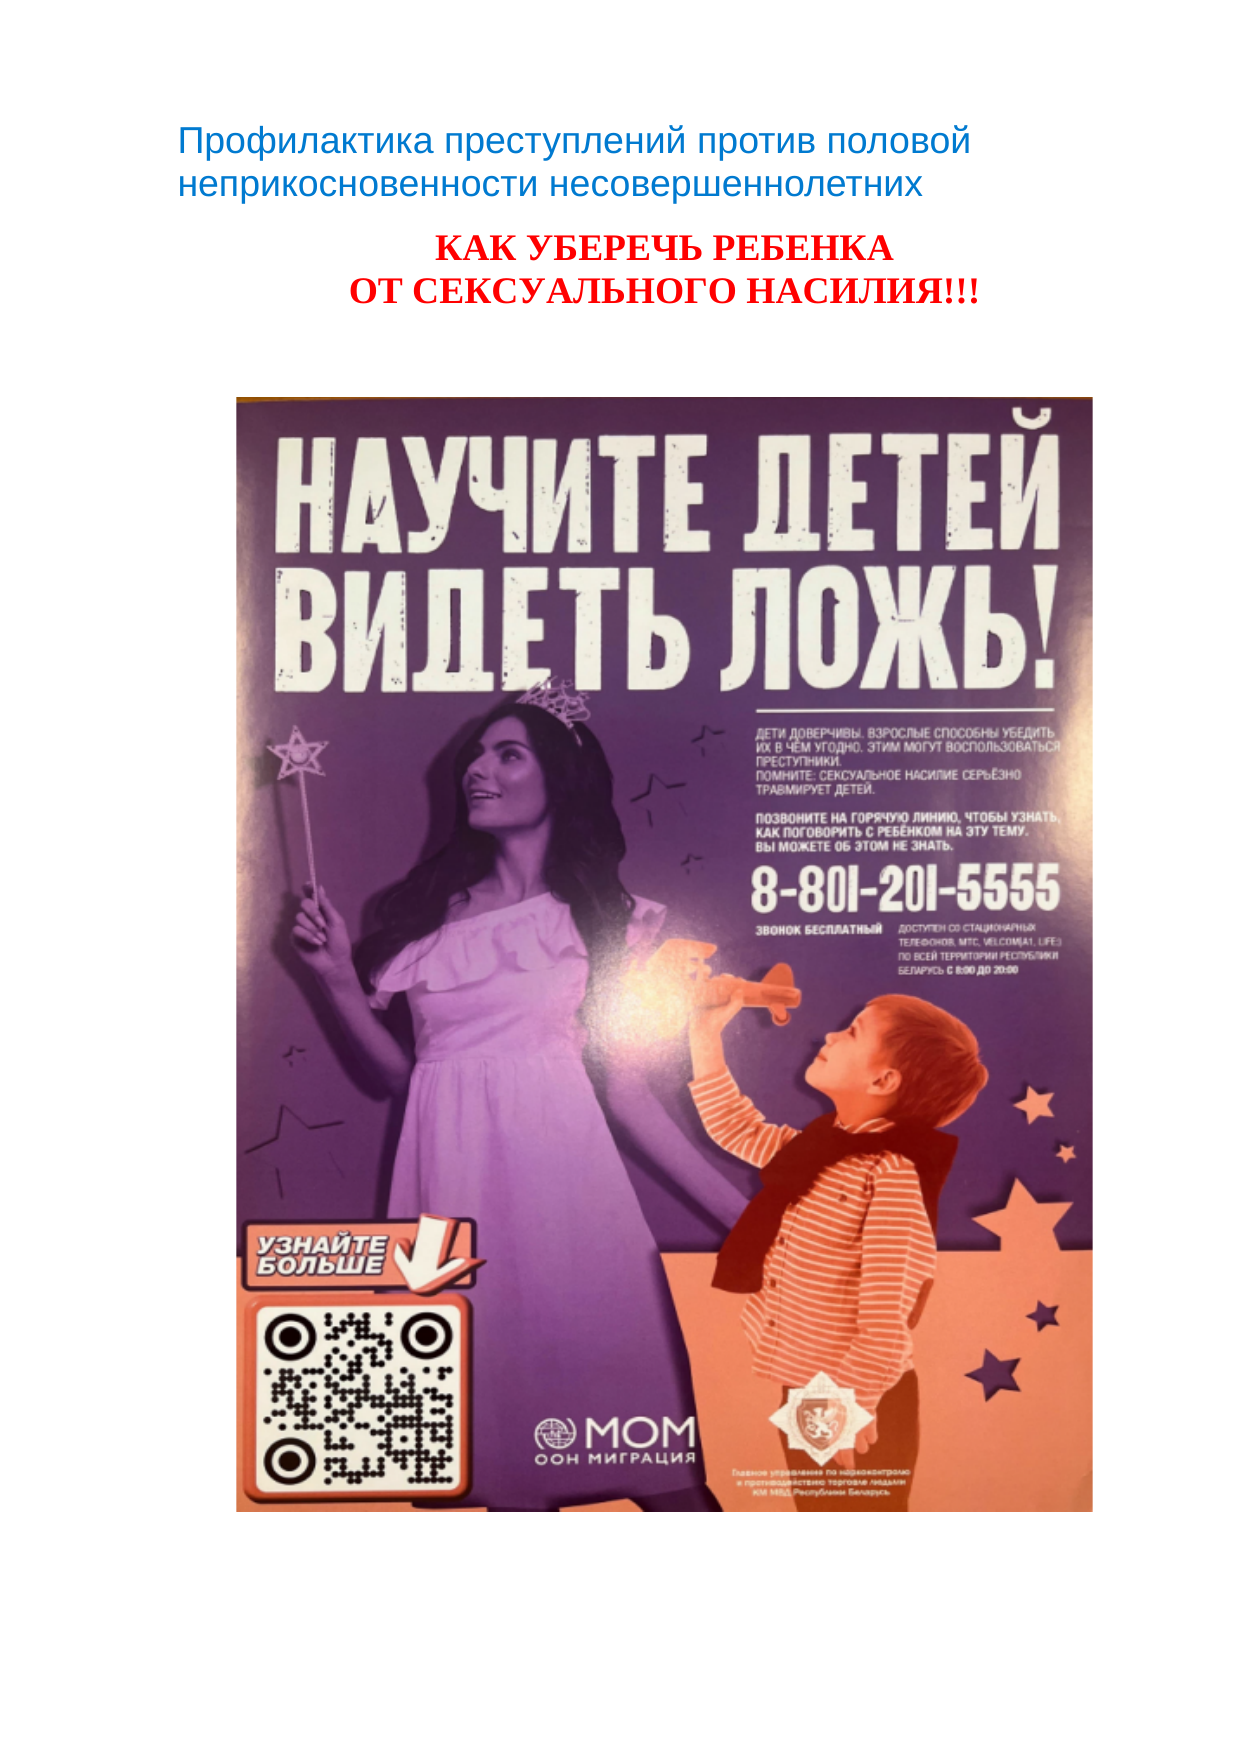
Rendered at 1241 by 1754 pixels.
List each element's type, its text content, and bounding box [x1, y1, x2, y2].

text Профилактика преступлений против половой неприкосновенности несовершеннолетних [177, 118, 1152, 204]
text ОТ СЕКСУАЛЬНОГО НАСИЛИЯ!!! [177, 268, 1152, 311]
text КАК УБЕРЕЧЬ РЕБЕНКА [177, 225, 1152, 268]
picture [236, 397, 1093, 1512]
